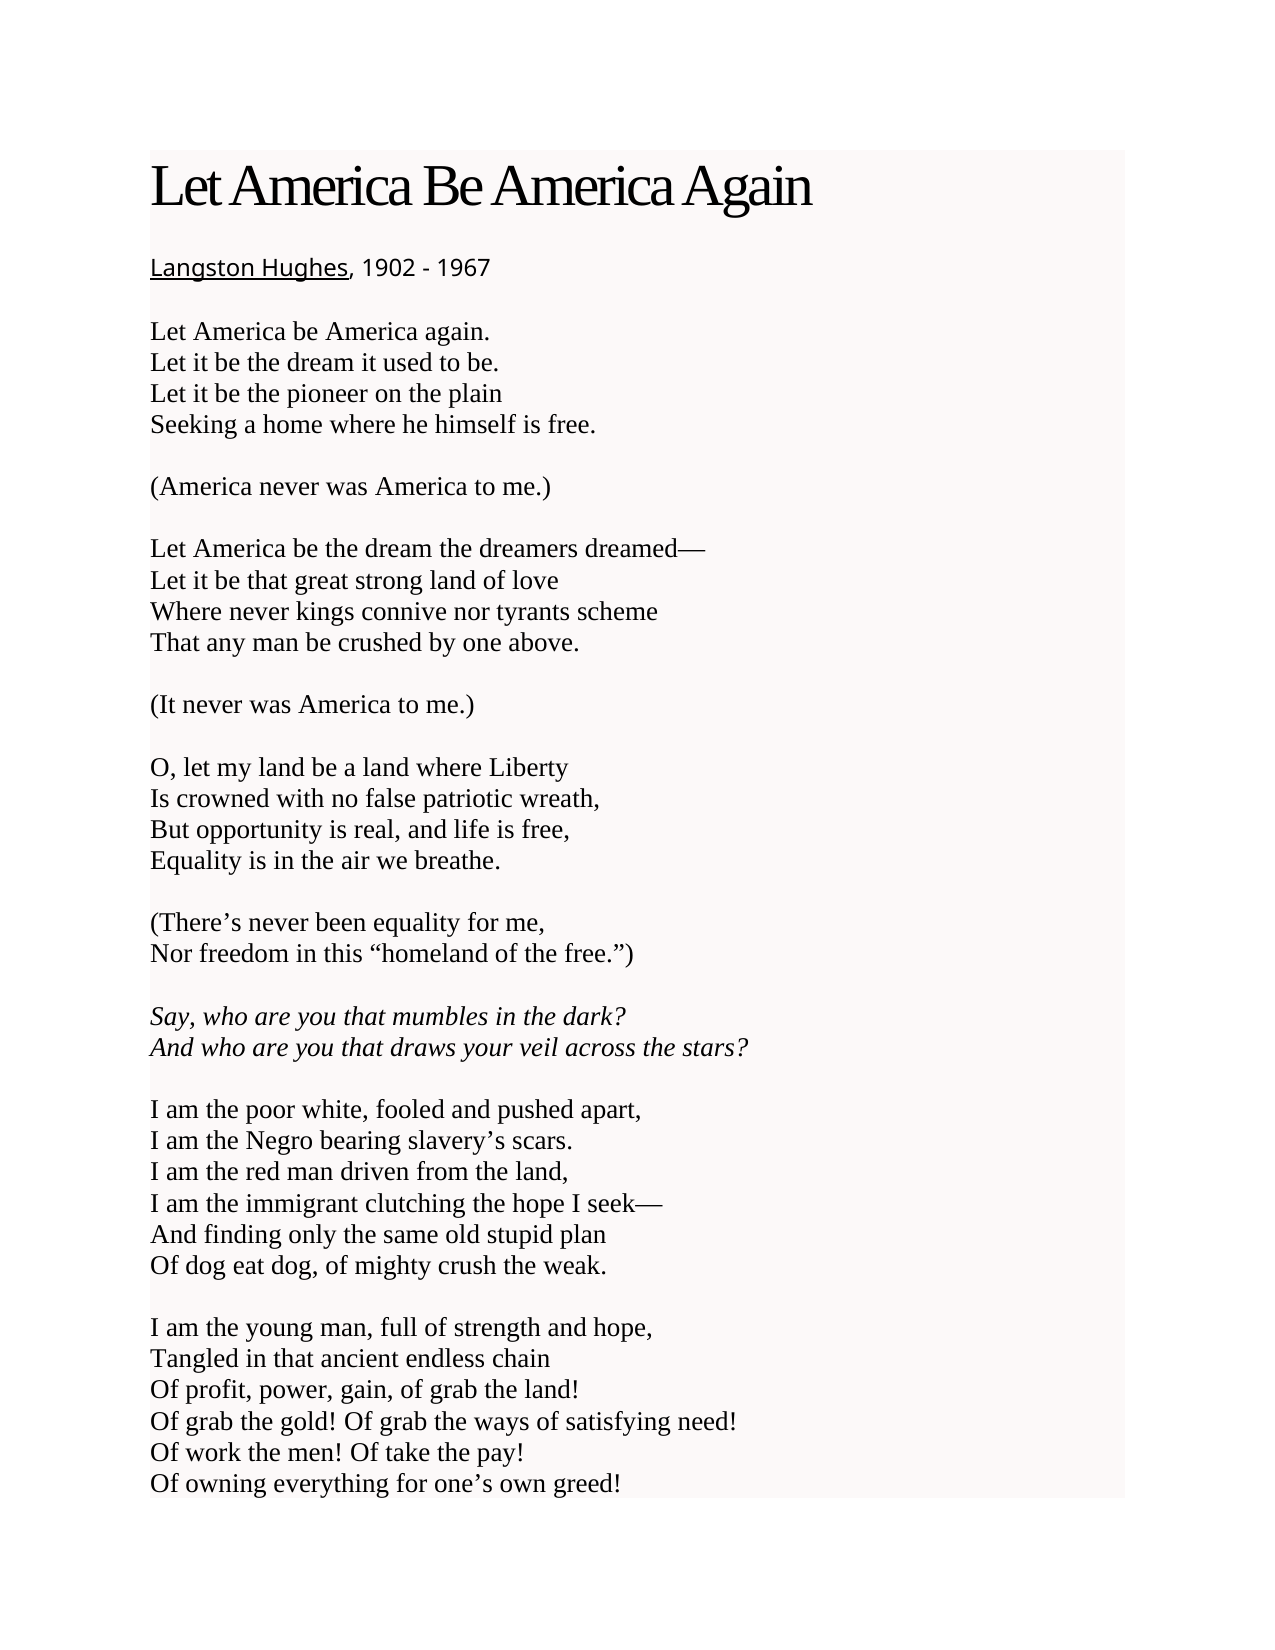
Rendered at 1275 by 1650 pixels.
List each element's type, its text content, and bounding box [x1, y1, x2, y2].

text Of owning everything for one’s own greed! [150, 1467, 1125, 1498]
text I am the poor white, fooled and pushed apart, [150, 1093, 1125, 1124]
text I am the young man, full of strength and hope, [150, 1311, 1125, 1342]
text Let America be the dream the dreamers dreamed— [150, 533, 1125, 564]
text O, let my land be a land where Liberty [150, 751, 1125, 782]
text Nor freedom in this “homeland of the free.”) [150, 937, 1125, 969]
text I am the red man driven from the land, [150, 1156, 1125, 1187]
text Is crowned with no false patriotic wreath, [150, 782, 1125, 813]
text Of grab the gold! Of grab the ways of satisfying need! [150, 1405, 1125, 1436]
text Say, who are you that mumbles in the dark? [150, 1000, 1125, 1031]
text Let it be the dream it used to be. [150, 346, 1125, 377]
text (There’s never been equality for me, [150, 906, 1125, 937]
text Langston Hughes, 1902 - 1967 [150, 251, 1125, 283]
text I am the immigrant clutching the hope I seek— [150, 1187, 1125, 1218]
text Where never kings connive nor tyrants scheme [150, 595, 1125, 626]
text (It never was America to me.) [150, 688, 1125, 719]
text Let America be America again. [150, 314, 1125, 346]
text Equality is in the air we breathe. [150, 844, 1125, 875]
text Tangled in that ancient endless chain [150, 1342, 1125, 1373]
text Of work the men! Of take the pay! [150, 1436, 1125, 1467]
text That any man be crushed by one above. [150, 626, 1125, 657]
text Seeking a home where he himself is free. [150, 408, 1125, 439]
text Let it be the pioneer on the plain [150, 377, 1125, 408]
text But opportunity is real, and life is free, [150, 813, 1125, 844]
text (America never was America to me.) [150, 470, 1125, 501]
text Let it be that great strong land of love [150, 564, 1125, 595]
text I am the Negro bearing slavery’s scars. [150, 1124, 1125, 1156]
text Of profit, power, gain, of grab the land! [150, 1373, 1125, 1405]
text And who are you that draws your veil across the stars? [150, 1031, 1125, 1062]
text And finding only the same old stupid plan [150, 1218, 1125, 1249]
text Let America Be America Again [150, 150, 1125, 218]
text Of dog eat dog, of mighty crush the weak. [150, 1249, 1125, 1280]
